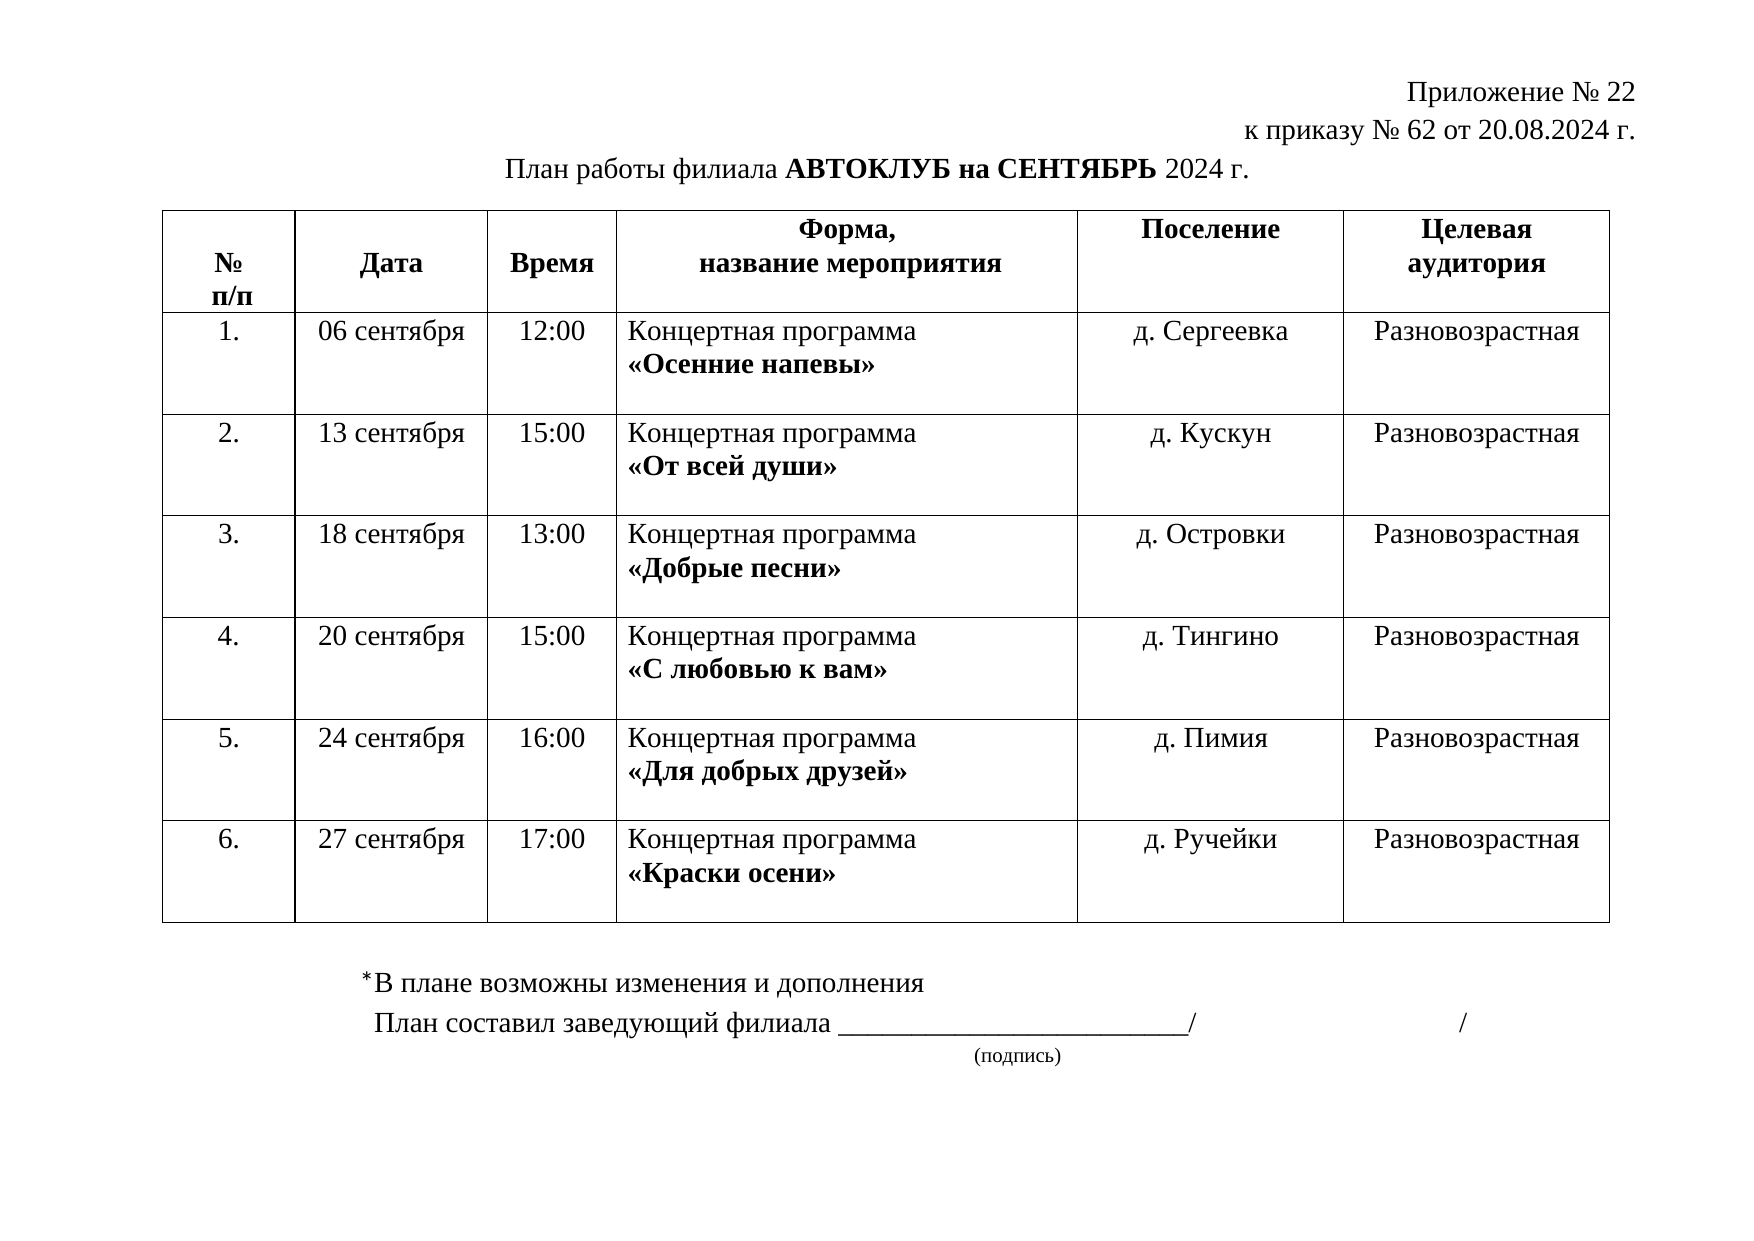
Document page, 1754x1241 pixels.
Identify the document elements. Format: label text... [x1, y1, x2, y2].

table_cell 3. [163, 516, 294, 617]
table_cell 1. [163, 313, 294, 414]
table_header Целевая аудитория [1344, 211, 1609, 312]
table_cell Концертная программа «Для добрых друзей» [617, 720, 1077, 820]
table_cell д. Сергеевка [1078, 313, 1343, 414]
table_cell Концертная программа «Осенние напевы» [617, 313, 1077, 414]
table_cell д. Островки [1078, 516, 1343, 617]
table_cell Разновозрастная [1344, 821, 1609, 922]
table_cell 18 сентября [296, 516, 487, 617]
table_cell д. Пимия [1078, 720, 1343, 820]
table_header № п/п [163, 211, 294, 312]
table_cell Разновозрастная [1344, 720, 1609, 820]
table_cell 12:00 [488, 313, 616, 414]
table_header Форма, название мероприятия [617, 211, 1077, 312]
table_cell Разновозрастная [1344, 313, 1609, 414]
table_cell Концертная программа «С любовью к вам» [617, 618, 1077, 719]
table_cell 13:00 [488, 516, 616, 617]
table_cell Разновозрастная [1344, 618, 1609, 719]
table_header Дата [296, 211, 487, 312]
list План составил заведующий филиала ________________________/ / [359, 1005, 1636, 1038]
table_cell 4. [163, 618, 294, 719]
table_cell д. Тингино [1078, 618, 1343, 719]
list *В плане возможны изменения и дополнения [359, 964, 1636, 999]
table_cell д. Кускун [1078, 415, 1343, 515]
table_cell 15:00 [488, 415, 616, 515]
table_cell Разновозрастная [1344, 516, 1609, 617]
text План работы филиала АВТОКЛУБ на СЕНТЯБРЬ 2024 г. [118, 151, 1636, 184]
table_cell 06 сентября [296, 313, 487, 414]
table_cell Концертная программа «От всей души» [617, 415, 1077, 515]
table_cell 24 сентября [296, 720, 487, 820]
table_header Время [488, 211, 616, 312]
table_cell 17:00 [488, 821, 616, 922]
table_cell 20 сентября [296, 618, 487, 719]
table_cell Концертная программа «Краски осени» [617, 821, 1077, 922]
table_header Поселение [1078, 211, 1343, 312]
table_cell 13 сентября [296, 415, 487, 515]
list (подпись) [359, 1043, 1636, 1067]
table_cell 16:00 [488, 720, 616, 820]
text к приказу № 62 от 20.08.2024 г. [118, 112, 1636, 146]
table_cell 27 сентября [296, 821, 487, 922]
text Приложение № 22 [118, 74, 1636, 107]
table_cell Разновозрастная [1344, 415, 1609, 515]
table_cell д. Ручейки [1078, 821, 1343, 922]
table_cell 15:00 [488, 618, 616, 719]
table_cell 5. [163, 720, 294, 820]
table_cell 6. [163, 821, 294, 922]
table_cell Концертная программа «Добрые песни» [617, 516, 1077, 617]
table_cell 2. [163, 415, 294, 515]
